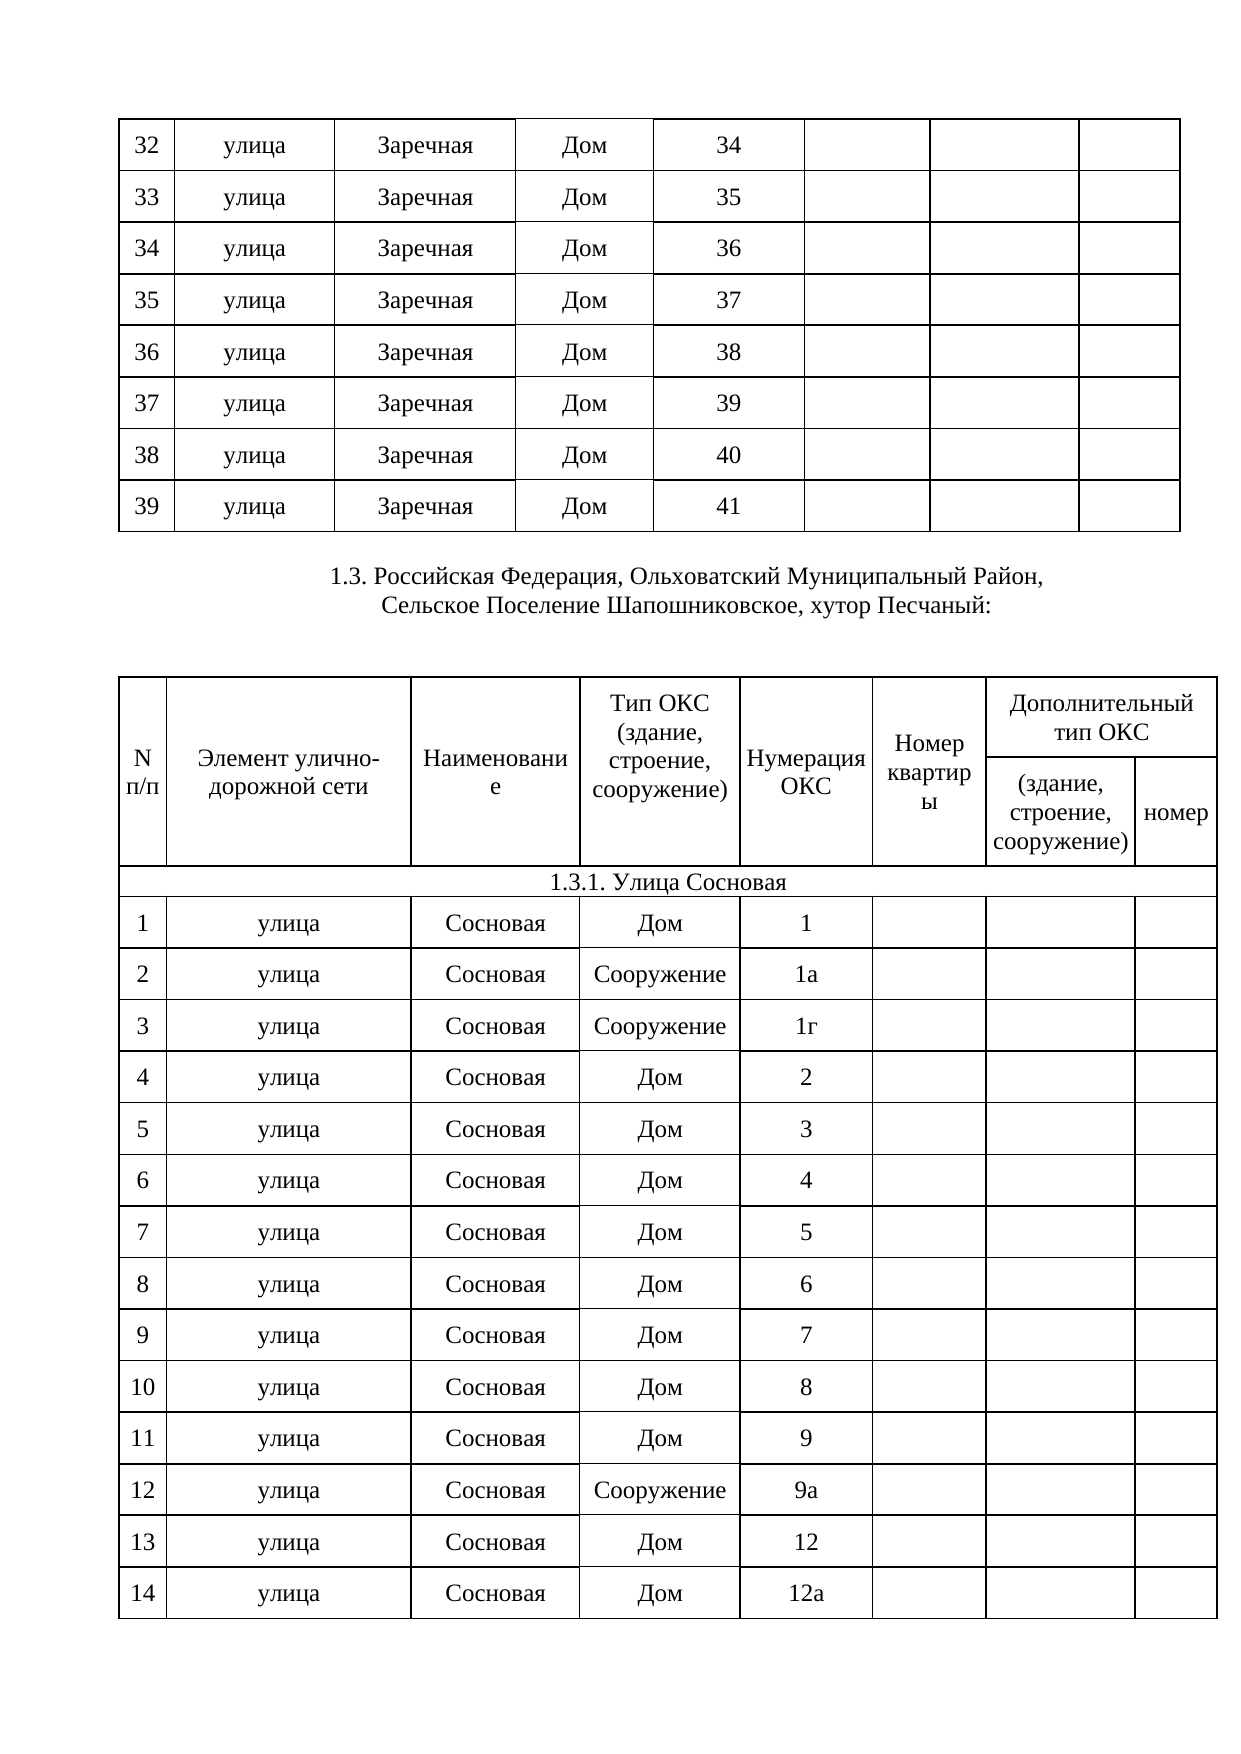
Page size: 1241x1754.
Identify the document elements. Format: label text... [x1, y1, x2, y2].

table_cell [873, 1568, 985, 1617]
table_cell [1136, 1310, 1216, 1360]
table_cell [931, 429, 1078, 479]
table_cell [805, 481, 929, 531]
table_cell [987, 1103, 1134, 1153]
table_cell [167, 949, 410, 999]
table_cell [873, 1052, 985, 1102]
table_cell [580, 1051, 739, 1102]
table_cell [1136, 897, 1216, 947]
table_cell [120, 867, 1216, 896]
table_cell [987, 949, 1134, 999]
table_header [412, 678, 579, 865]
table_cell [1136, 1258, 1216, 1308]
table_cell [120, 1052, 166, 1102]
text Сельское Поселение Шапошниковское, хутор Песчаный: [118, 590, 1181, 618]
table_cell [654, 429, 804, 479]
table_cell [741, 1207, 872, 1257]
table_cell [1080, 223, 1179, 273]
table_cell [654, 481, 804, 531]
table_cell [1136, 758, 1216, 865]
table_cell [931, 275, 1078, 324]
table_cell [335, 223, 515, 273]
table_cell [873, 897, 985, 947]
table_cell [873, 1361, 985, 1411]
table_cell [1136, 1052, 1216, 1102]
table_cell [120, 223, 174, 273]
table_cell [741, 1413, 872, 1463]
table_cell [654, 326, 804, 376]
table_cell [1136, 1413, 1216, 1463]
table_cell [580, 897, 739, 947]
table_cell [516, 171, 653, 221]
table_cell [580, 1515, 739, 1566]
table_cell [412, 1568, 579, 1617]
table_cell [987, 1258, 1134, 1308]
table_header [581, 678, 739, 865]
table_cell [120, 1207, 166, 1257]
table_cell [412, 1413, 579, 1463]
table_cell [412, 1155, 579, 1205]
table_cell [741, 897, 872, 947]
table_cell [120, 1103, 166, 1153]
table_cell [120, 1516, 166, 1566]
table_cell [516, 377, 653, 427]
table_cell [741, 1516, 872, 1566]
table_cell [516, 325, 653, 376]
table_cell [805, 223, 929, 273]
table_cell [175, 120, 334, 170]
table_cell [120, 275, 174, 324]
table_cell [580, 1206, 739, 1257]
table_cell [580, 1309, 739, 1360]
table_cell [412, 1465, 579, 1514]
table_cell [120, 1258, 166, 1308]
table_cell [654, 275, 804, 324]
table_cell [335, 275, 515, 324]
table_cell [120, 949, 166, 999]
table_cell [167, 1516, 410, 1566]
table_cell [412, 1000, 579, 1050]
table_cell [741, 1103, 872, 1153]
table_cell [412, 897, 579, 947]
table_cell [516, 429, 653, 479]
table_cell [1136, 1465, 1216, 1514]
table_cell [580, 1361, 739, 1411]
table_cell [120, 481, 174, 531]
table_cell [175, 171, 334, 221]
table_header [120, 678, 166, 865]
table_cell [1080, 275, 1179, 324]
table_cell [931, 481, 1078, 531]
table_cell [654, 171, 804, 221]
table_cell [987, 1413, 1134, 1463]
text 1.3. Российская Федерация, Ольховатский Муниципальный Район, [118, 561, 1181, 590]
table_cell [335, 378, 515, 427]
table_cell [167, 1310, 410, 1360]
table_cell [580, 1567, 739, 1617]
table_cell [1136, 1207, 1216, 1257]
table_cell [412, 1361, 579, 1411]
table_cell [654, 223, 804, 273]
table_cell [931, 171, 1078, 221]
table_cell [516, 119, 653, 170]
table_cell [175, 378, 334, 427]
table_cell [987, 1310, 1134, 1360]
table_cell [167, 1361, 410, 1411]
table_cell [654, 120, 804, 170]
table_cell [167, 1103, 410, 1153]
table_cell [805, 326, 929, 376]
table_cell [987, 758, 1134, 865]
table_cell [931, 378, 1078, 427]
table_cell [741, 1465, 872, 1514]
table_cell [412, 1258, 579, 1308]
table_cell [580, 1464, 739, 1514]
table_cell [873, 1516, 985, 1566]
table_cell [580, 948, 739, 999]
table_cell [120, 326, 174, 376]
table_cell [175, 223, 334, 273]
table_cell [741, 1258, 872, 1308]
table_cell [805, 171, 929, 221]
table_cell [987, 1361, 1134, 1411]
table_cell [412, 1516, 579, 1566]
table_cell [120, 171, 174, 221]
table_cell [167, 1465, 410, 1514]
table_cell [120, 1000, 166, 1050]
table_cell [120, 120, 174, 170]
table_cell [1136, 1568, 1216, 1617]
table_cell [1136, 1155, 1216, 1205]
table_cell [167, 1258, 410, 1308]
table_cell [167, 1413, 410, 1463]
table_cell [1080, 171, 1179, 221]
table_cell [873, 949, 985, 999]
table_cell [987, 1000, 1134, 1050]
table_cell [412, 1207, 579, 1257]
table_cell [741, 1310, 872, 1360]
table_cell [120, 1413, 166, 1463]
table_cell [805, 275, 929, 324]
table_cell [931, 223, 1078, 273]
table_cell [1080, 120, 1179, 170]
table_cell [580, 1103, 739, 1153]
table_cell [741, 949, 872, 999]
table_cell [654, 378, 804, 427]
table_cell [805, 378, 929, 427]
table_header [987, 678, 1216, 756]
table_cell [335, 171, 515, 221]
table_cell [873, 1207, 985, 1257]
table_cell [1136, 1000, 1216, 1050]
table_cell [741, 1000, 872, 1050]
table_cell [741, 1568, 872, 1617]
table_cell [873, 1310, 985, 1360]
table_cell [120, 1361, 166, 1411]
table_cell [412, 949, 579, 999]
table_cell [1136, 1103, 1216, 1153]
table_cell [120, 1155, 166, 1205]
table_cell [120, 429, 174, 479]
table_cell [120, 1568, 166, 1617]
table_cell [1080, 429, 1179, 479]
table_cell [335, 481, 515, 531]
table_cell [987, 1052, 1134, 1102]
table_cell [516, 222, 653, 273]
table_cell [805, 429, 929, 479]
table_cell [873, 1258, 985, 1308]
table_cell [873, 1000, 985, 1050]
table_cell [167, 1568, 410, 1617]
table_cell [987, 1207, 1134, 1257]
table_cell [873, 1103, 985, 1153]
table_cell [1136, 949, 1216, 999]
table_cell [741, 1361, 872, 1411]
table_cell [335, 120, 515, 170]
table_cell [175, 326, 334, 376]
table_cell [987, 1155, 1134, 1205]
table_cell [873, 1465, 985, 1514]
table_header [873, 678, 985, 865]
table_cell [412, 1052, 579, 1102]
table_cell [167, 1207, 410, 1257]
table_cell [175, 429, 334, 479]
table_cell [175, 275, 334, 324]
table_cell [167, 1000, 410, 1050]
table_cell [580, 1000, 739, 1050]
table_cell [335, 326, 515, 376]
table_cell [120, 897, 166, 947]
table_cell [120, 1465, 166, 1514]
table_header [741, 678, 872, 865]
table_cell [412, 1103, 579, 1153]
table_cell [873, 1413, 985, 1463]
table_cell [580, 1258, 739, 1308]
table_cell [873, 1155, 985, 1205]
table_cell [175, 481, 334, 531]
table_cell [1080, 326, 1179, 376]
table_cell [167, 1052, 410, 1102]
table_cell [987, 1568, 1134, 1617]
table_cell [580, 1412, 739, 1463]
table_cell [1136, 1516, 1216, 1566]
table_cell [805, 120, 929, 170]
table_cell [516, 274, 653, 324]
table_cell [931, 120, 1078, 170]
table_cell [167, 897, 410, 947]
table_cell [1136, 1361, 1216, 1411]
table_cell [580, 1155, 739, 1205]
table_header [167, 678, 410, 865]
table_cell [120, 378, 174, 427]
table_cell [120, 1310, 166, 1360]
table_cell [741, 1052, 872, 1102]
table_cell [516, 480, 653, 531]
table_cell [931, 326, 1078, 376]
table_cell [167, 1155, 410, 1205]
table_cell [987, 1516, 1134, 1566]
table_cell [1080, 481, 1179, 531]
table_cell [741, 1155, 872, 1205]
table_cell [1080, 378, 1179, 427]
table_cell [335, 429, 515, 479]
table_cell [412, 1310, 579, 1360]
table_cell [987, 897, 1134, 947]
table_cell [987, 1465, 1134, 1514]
